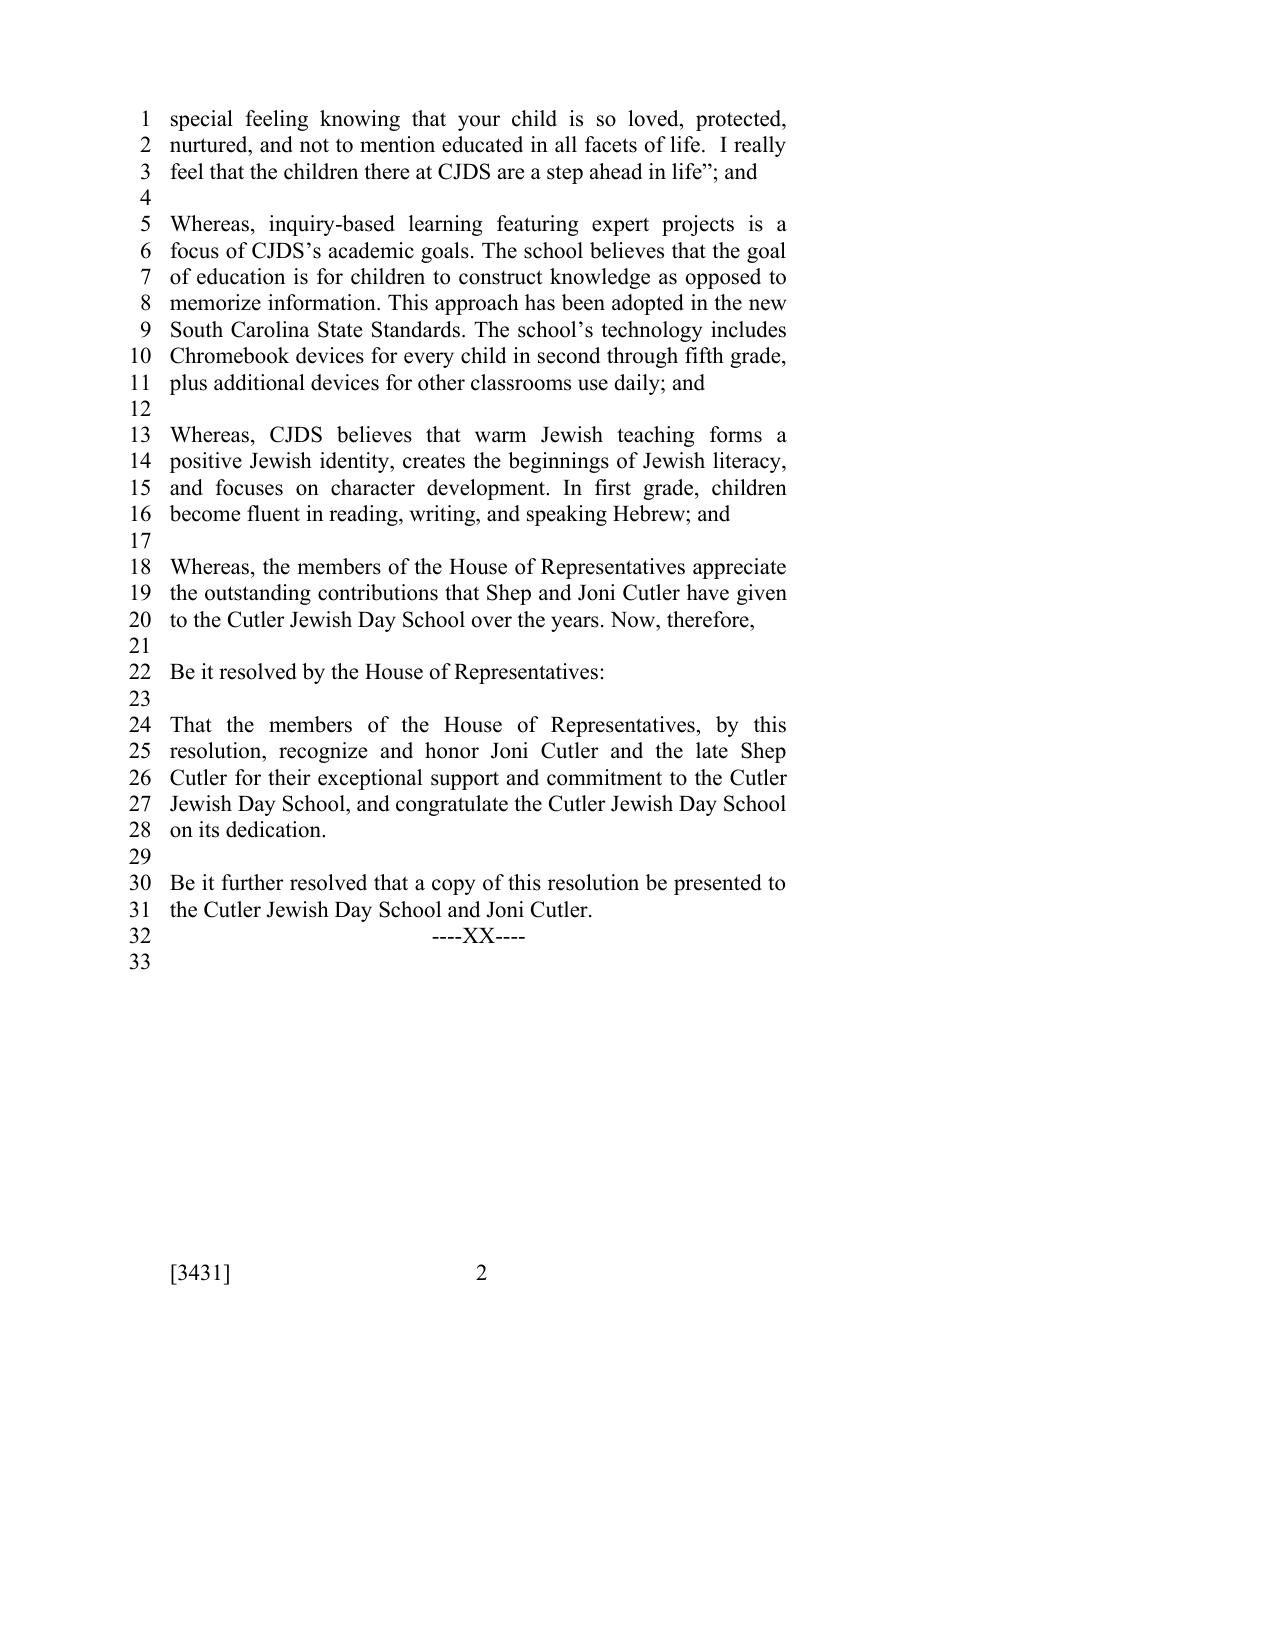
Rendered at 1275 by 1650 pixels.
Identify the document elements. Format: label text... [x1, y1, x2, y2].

text That the members of the House of Representatives, by this resolution, recognize and honor Joni Cutler and the late Shep Cutler for their exceptional support and commitment to the Cutler Jewish Day School, and congratulate the Cutler Jewish Day School on its dedication. [169, 711, 787, 843]
text Be it resolved by the House of Representatives: [169, 658, 787, 685]
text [169, 105, 787, 184]
text Be it further resolved that a copy of this resolution be presented to the Cutler Jewish Day School and Joni Cutler. [169, 869, 787, 922]
text Whereas, CJDS believes that warm Jewish teaching forms a positive Jewish identity, creates the beginnings of Jewish literacy, and focuses on character development. In first grade, children become fluent in reading, writing, and speaking Hebrew; and [169, 421, 787, 527]
text Whereas, the members of the House of Representatives appreciate the outstanding contributions that Shep and Joni Cutler have given to the Cutler Jewish Day School over the years. Now, therefore, [169, 553, 787, 632]
text Whereas, inquiry-based learning featuring expert projects is a focus of CJDS’s academic goals. The school believes that the goal of education is for children to construct knowledge as opposed to memorize information. This approach has been adopted in the new South Carolina State Standards. The school’s technology includes Chromebook devices for every child in second through fifth grade, plus additional devices for other classrooms use daily; and [169, 210, 787, 395]
text ----XX---- [169, 922, 787, 948]
